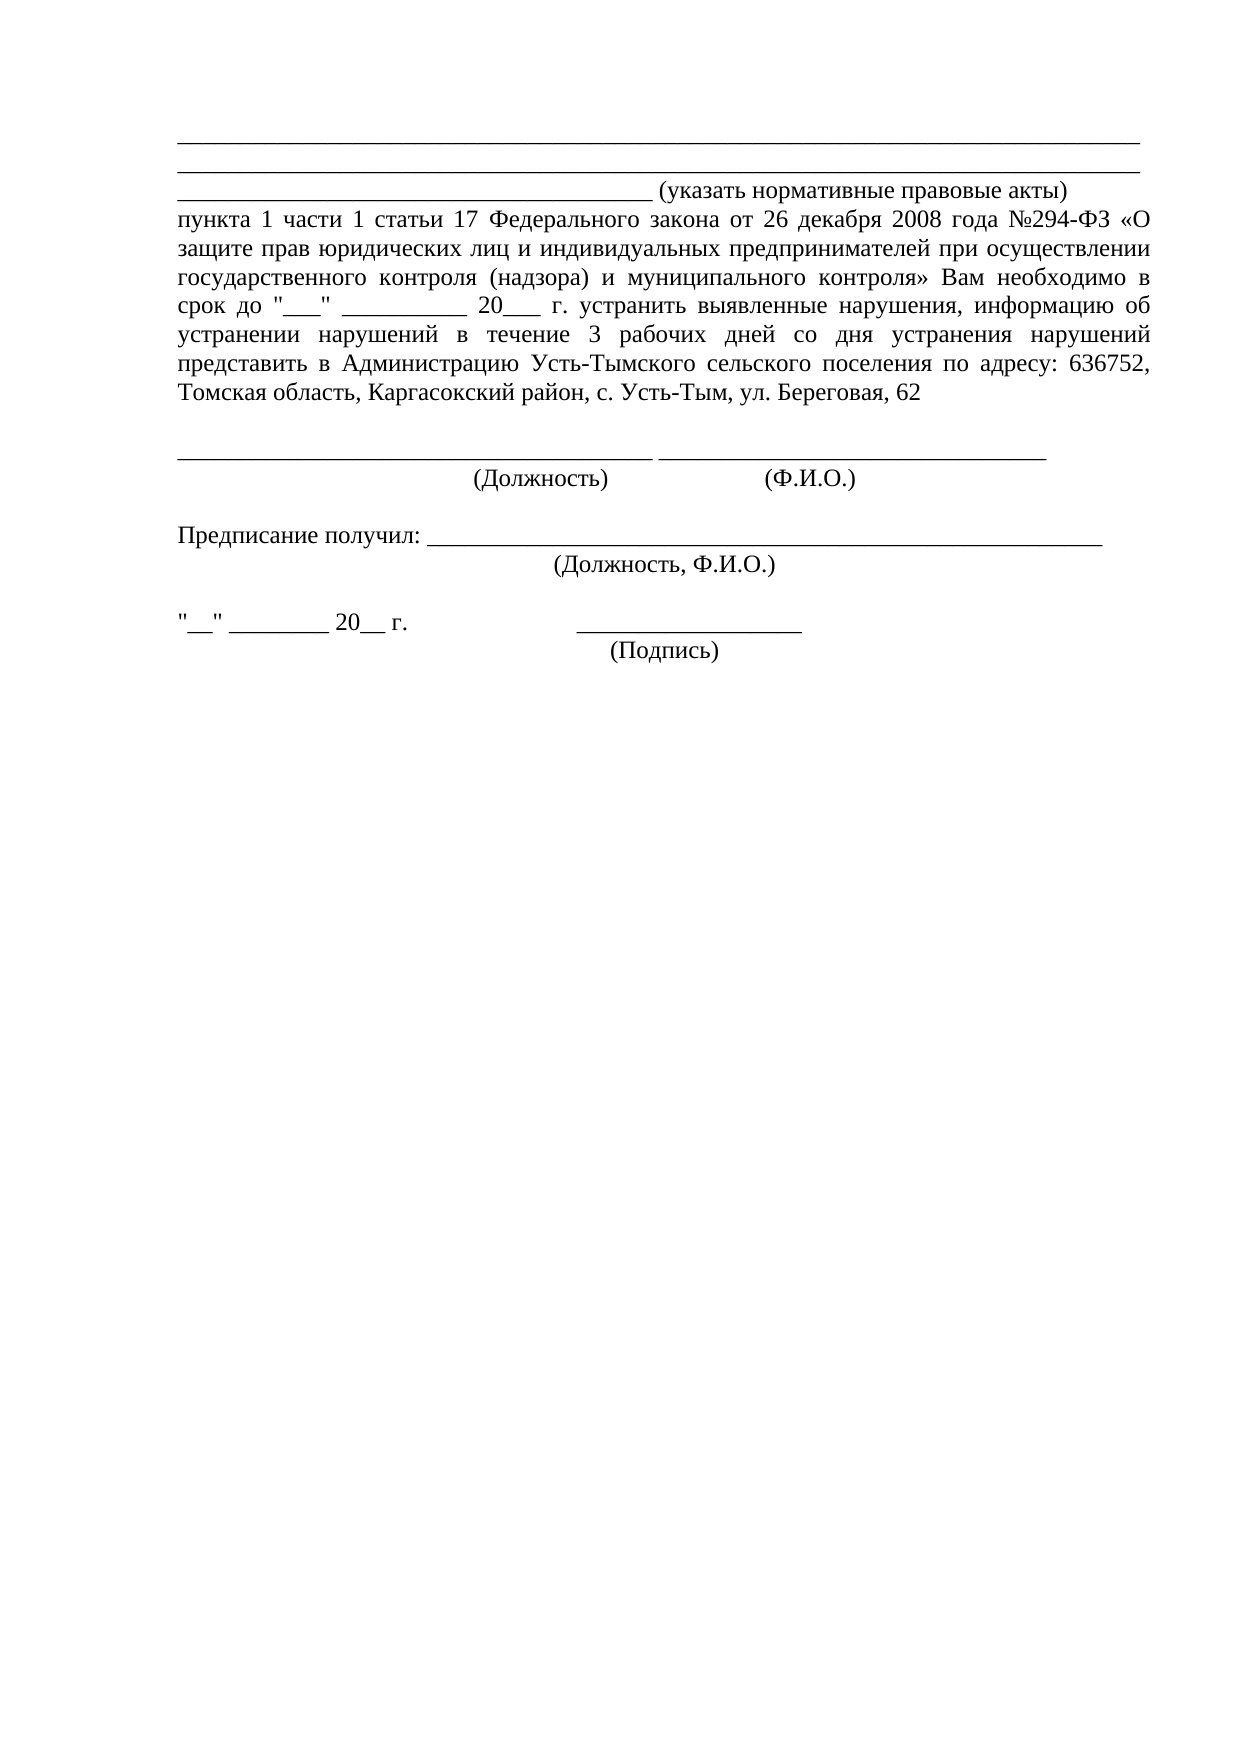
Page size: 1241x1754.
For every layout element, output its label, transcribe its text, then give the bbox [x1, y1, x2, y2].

text пункта 1 части 1 статьи 17 Федерального закона от 26 декабря 2008 года №294-ФЗ «О защите прав юридических лиц и индивидуальных предпринимателей при осуществлении государственного контроля (надзора) и муниципального контроля» Вам необходимо в срок до "___" __________ 20___ г. устранить выявленные нарушения, информацию об устранении нарушений в течение 3 рабочих дней со дня устранения нарушений представить в Администрацию Усть-Тымского сельского поселения по адресу: 636752, Томская область, Каргасокский район, с. Усть-Тым, ул. Береговая, 62 [177, 204, 1152, 406]
text (Подпись) [177, 636, 1152, 664]
text Предписание получил: ______________________________________________________ [177, 521, 1152, 549]
text ______________________________________ _______________________________ [177, 434, 1152, 463]
text (Должность) (Ф.И.О.) [177, 463, 1152, 492]
text (Должность, Ф.И.О.) [177, 549, 1152, 578]
text "__" ________ 20__ г. __________________ [177, 607, 1152, 636]
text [177, 118, 1152, 204]
